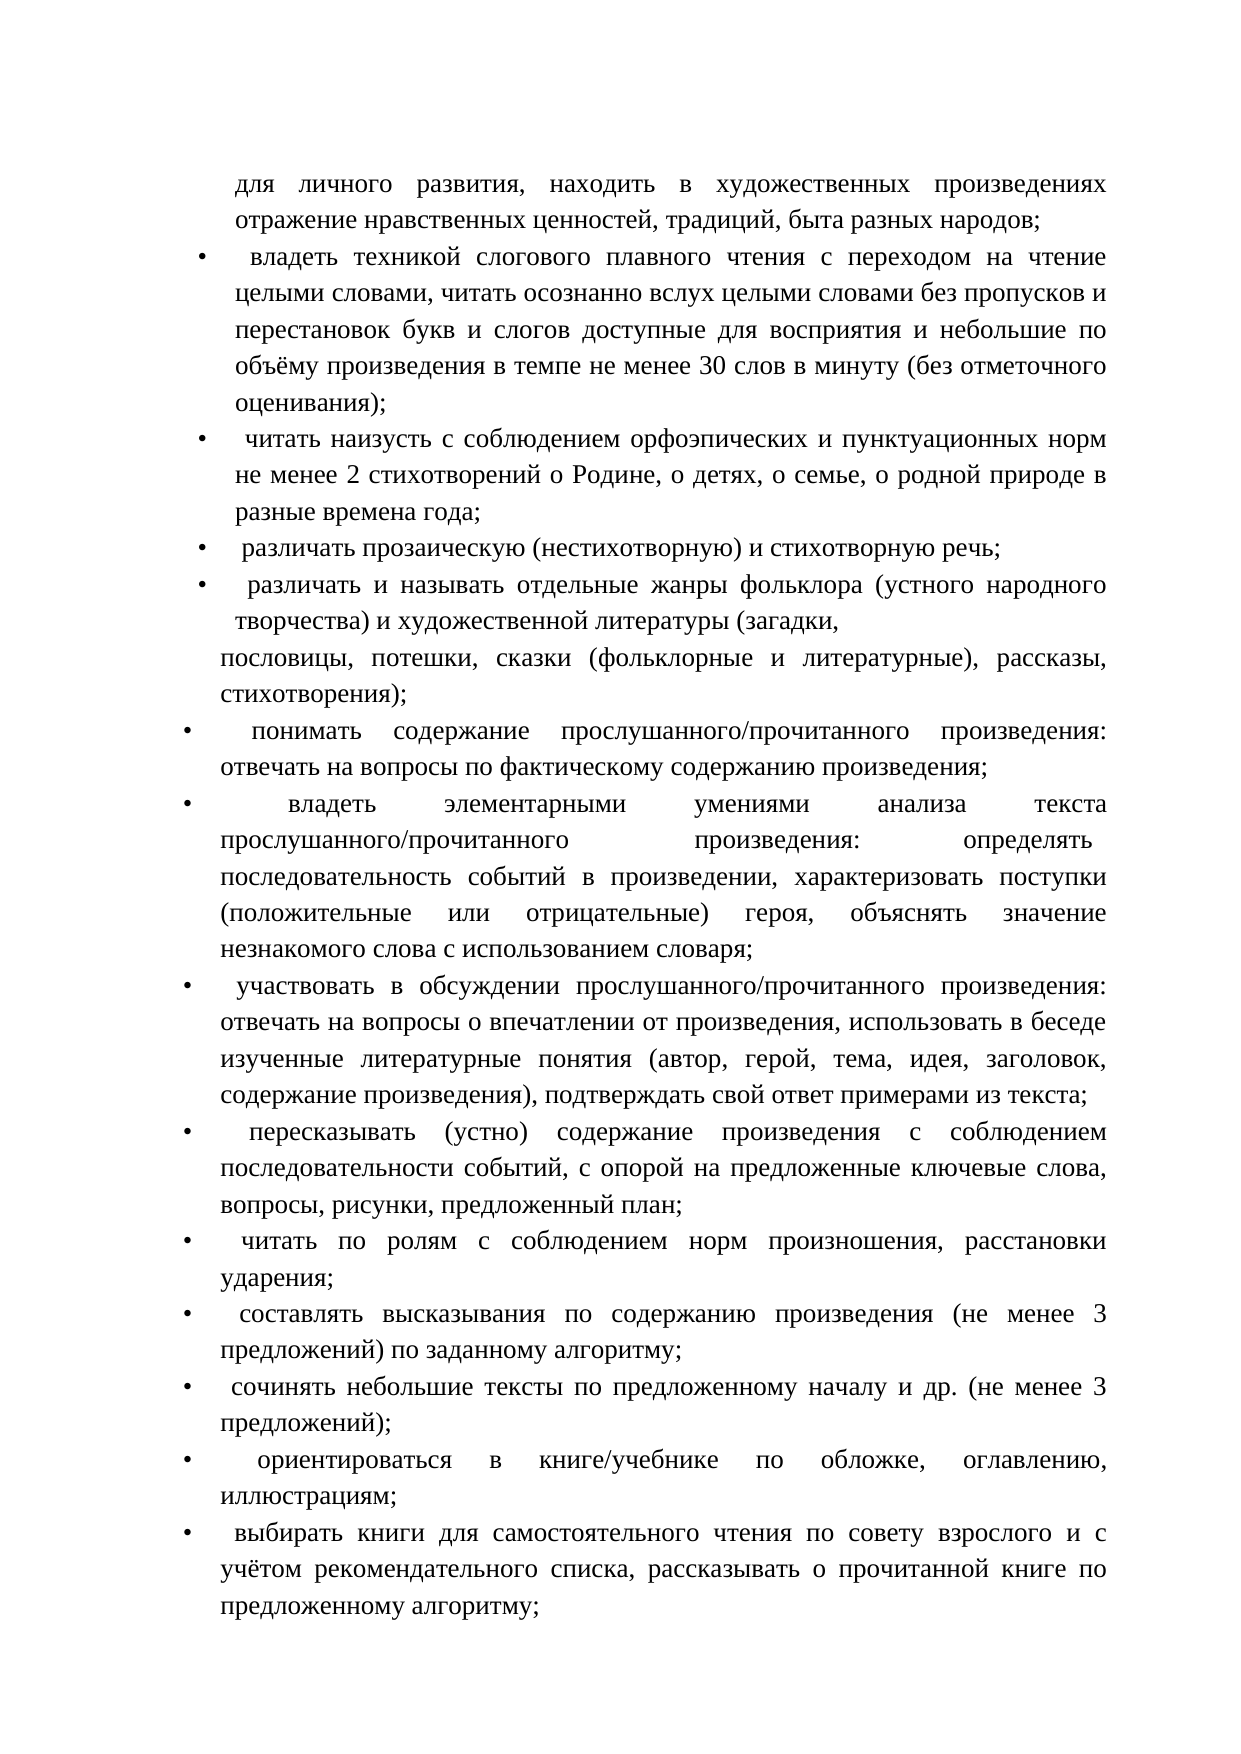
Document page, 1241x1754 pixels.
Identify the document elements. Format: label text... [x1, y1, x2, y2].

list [197, 163, 1108, 236]
text пословицы, потешки, сказки (фольклорные и литературные), рассказы, стихотворения); [220, 637, 1108, 710]
list понимать содержание прослушанного/прочитанного произведения: отвечать на вопросы по фактическому содержанию произведения; [183, 710, 1108, 783]
list сочинять небольшие тексты по предложенному началу и др. (не менее 3 предложений); [183, 1366, 1108, 1439]
list владеть элементарными умениями анализа текста прослушанного/прочитанного произведения: определять [183, 783, 1108, 856]
text последовательность событий в произведении, характеризовать поступки (положительные или отрицательные) героя, объяснять значение незнакомого слова с использованием словаря; [220, 856, 1108, 965]
list пересказывать (устно) содержание произведения с соблюдением последовательности событий, с опорой на предложенные ключевые слова, вопросы, рисунки, предложенный план; [183, 1111, 1108, 1220]
list различать и называть отдельные жанры фольклора (устного народного творчества) и художественной литературы (загадки, [197, 564, 1108, 637]
list составлять высказывания по содержанию произведения (не менее 3 предложений) по заданному алгоритму; [183, 1293, 1108, 1366]
list ориентироваться в книге/учебнике по обложке, оглавлению, иллюстрациям; [183, 1439, 1108, 1512]
list читать наизусть с соблюдением орфоэпических и пунктуационных норм не менее 2 стихотворений о Родине, о детях, о семье, о родной природе в разные времена года; [197, 418, 1108, 528]
list выбирать книги для самостоятельного чтения по совету взрослого и с учётом рекомендательного списка, рассказывать о прочитанной книге по предложенному алгоритму; [183, 1512, 1108, 1621]
list различать прозаическую (нестихотворную) и стихотворную речь; [197, 528, 1110, 564]
list участвовать в обсуждении прослушанного/прочитанного произведения: отвечать на вопросы о впечатлении от произведения, использовать в беседе изученные литературные понятия (автор, герой, тема, идея, заголовок, содержание произведения), подтверждать свой ответ примерами из текста; [183, 965, 1108, 1111]
list владеть техникой слогового плавного чтения с переходом на чтение целыми словами, читать осознанно вслух целыми словами без пропусков и перестановок букв и слогов доступные для восприятия и небольшие по объёму произведения в темпе не менее 30 слов в минуту (без отметочного оценивания); [197, 236, 1108, 418]
list читать по ролям с соблюдением норм произношения, расстановки ударения; [183, 1220, 1108, 1293]
